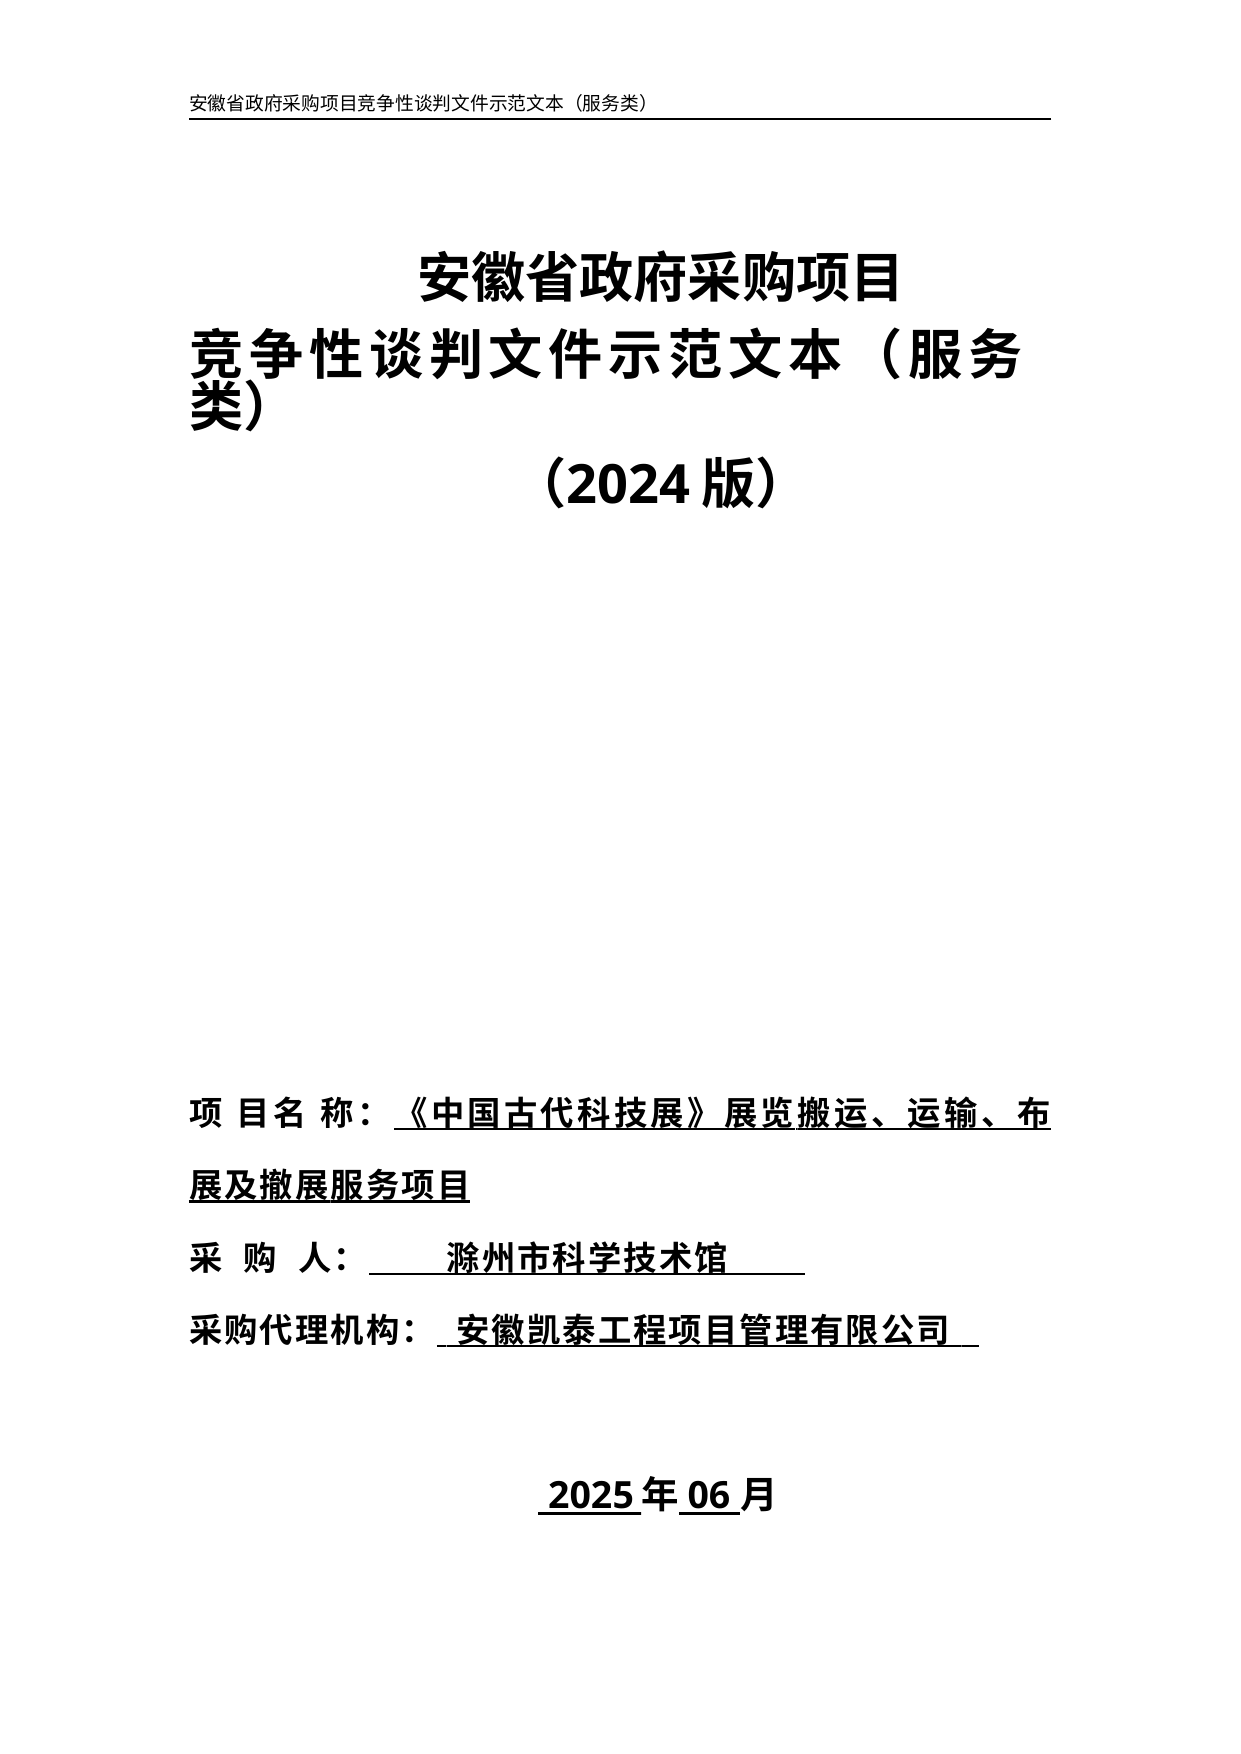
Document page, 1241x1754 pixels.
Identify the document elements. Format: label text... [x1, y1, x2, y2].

text 安徽省政府采购项目 [189, 256, 1023, 308]
text 竞争性谈判文件示范文本（服务类） [189, 333, 1023, 437]
text 2025年 06 月 [189, 1465, 1051, 1520]
text 项 目名 称：《中国古代科技展》展览搬运、运输、布展及撤展服务项目 [189, 1087, 1051, 1207]
text （2024版） [189, 462, 1023, 514]
text 采购代理机构： 安徽凯泰工程项目管理有限公司 [189, 1303, 1051, 1352]
text 采 购 人： 滁州市科学技术馆 [189, 1231, 1051, 1279]
